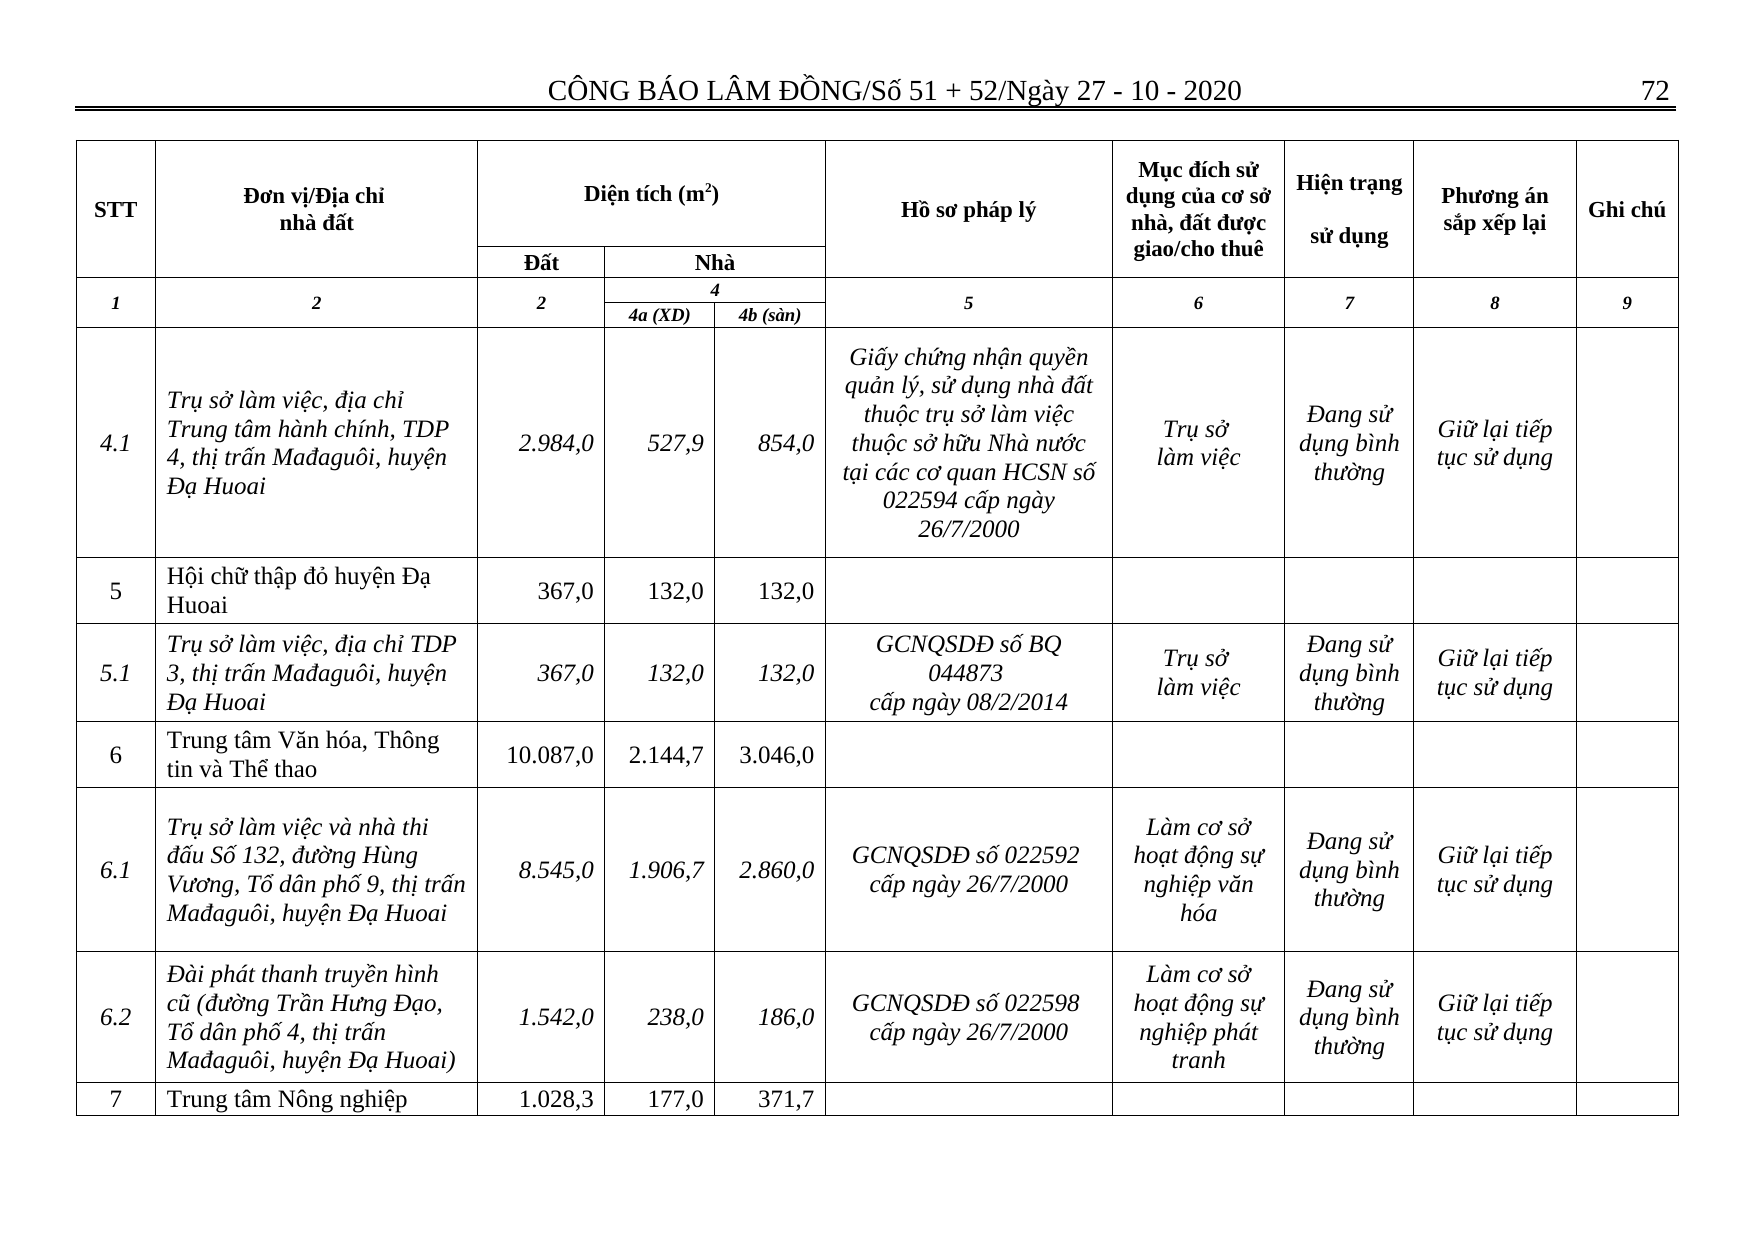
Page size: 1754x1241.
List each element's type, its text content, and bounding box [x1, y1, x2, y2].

table_cell 2 [156, 278, 477, 327]
table_cell Giữ lại tiếp tục sử dụng [1414, 624, 1576, 721]
table_cell [1414, 722, 1576, 787]
table_cell [1285, 558, 1413, 622]
table_cell 1.028,3 [478, 1083, 604, 1115]
table_cell 3.046,0 [715, 722, 825, 787]
table_cell 5 [826, 278, 1112, 327]
table_cell 10.087,0 [478, 722, 604, 787]
table_cell 2 [478, 278, 604, 327]
table_cell Trụ sở làm việc [1113, 328, 1284, 557]
table_cell [1113, 1083, 1284, 1115]
table_cell 371,7 [715, 1083, 825, 1115]
table_cell [1577, 1083, 1678, 1115]
table_cell 5.1 [77, 624, 155, 721]
table_cell Làm cơ sở hoạt động sự nghiệp phát tranh [1113, 952, 1284, 1082]
table_cell 367,0 [478, 624, 604, 721]
table_cell GCNQSDĐ số 022598 cấp ngày 26/7/2000 [826, 952, 1112, 1082]
table_cell 186,0 [715, 952, 825, 1082]
table_header Hiện trạng sử dụng [1285, 141, 1413, 277]
table_cell 4b (sàn) [715, 303, 825, 327]
table_cell Trung tâm Nông nghiệp [156, 1083, 477, 1115]
table_cell Giữ lại tiếp tục sử dụng [1414, 788, 1576, 951]
table_cell Trung tâm Văn hóa, Thông tin và Thể thao [156, 722, 477, 787]
table_cell [1113, 558, 1284, 622]
table_cell [1414, 558, 1576, 622]
table_cell [1577, 722, 1678, 787]
table_cell 5 [77, 558, 155, 622]
table_cell 854,0 [715, 328, 825, 557]
table_cell 1 [77, 278, 155, 327]
table_cell 132,0 [605, 558, 714, 622]
table_cell Trụ sở làm việc, địa chỉ TDP 3, thị trấn Mađaguôi, huyện Đạ Huoai [156, 624, 477, 721]
table_cell Đất [478, 247, 604, 277]
table_cell Giữ lại tiếp tục sử dụng [1414, 328, 1576, 557]
table_header Mục đích sử dụng của cơ sở nhà, đất được giao/cho thuê [1113, 141, 1284, 277]
table_cell 8 [1414, 278, 1576, 327]
table_cell Trụ sở làm việc và nhà thi đấu Số 132, đường Hùng Vương, Tổ dân phố 9, thị trấn Mađaguôi, huyện Đạ Huoai [156, 788, 477, 951]
table_header Phương án sắp xếp lại [1414, 141, 1576, 277]
table_cell [1577, 952, 1678, 1082]
table_cell Giấy chứng nhận quyền quản lý, sử dụng nhà đất thuộc trụ sở làm việc thuộc sở hữu Nhà nước tại các cơ quan HCSN số 022594 cấp ngày 26/7/2000 [826, 328, 1112, 557]
table_cell GCNQSDĐ số BQ 044873 cấp ngày 08/2/2014 [826, 624, 1112, 721]
table_cell [1577, 624, 1678, 721]
table_cell 1.906,7 [605, 788, 714, 951]
table_cell Nhà [605, 247, 825, 277]
table_cell [1285, 1083, 1413, 1115]
table_header STT [77, 141, 155, 277]
table_cell 238,0 [605, 952, 714, 1082]
table_cell [1577, 558, 1678, 622]
table_cell [826, 1083, 1112, 1115]
table_cell 6.1 [77, 788, 155, 951]
table_cell 2.144,7 [605, 722, 714, 787]
table_cell Trụ sở làm việc, địa chỉ Trung tâm hành chính, TDP 4, thị trấn Mađaguôi, huyện Đạ Huoai [156, 328, 477, 557]
table_cell 7 [1285, 278, 1413, 327]
table_cell 6 [77, 722, 155, 787]
table_header Đơn vị/Địa chỉ nhà đất [156, 141, 477, 277]
table_cell 132,0 [715, 624, 825, 721]
table_cell [1113, 722, 1284, 787]
table_cell 1.542,0 [478, 952, 604, 1082]
table_cell [1577, 328, 1678, 557]
table_cell 2.984,0 [478, 328, 604, 557]
table_cell Trụ sở làm việc [1113, 624, 1284, 721]
table_cell 367,0 [478, 558, 604, 622]
table_cell 7 [77, 1083, 155, 1115]
table_cell 4 [605, 278, 825, 302]
table_cell GCNQSDĐ số 022592 cấp ngày 26/7/2000 [826, 788, 1112, 951]
table_cell 8.545,0 [478, 788, 604, 951]
table_cell Đang sử dụng bình thường [1285, 624, 1413, 721]
table_cell 6 [1113, 278, 1284, 327]
table_cell Đang sử dụng bình thường [1285, 328, 1413, 557]
table_cell 177,0 [605, 1083, 714, 1115]
table_cell Đài phát thanh truyền hình cũ (đường Trần Hưng Đạo, Tổ dân phố 4, thị trấn Mađaguôi, huyện Đạ Huoai) [156, 952, 477, 1082]
table_cell Đang sử dụng bình thường [1285, 788, 1413, 951]
table_header Diện tích (m2) [478, 141, 825, 246]
table_cell 6.2 [77, 952, 155, 1082]
table_cell 527,9 [605, 328, 714, 557]
table_cell [1414, 1083, 1576, 1115]
table_header Ghi chú [1577, 141, 1678, 277]
table_cell 2.860,0 [715, 788, 825, 951]
table_cell Giữ lại tiếp tục sử dụng [1414, 952, 1576, 1082]
table_header Hồ sơ pháp lý [826, 141, 1112, 277]
table_cell 9 [1577, 278, 1678, 327]
table_cell [826, 558, 1112, 622]
table_cell [826, 722, 1112, 787]
table_cell 4a (XD) [605, 303, 714, 327]
table_cell Hội chữ thập đỏ huyện Đạ Huoai [156, 558, 477, 622]
table_cell 132,0 [715, 558, 825, 622]
table_cell [1577, 788, 1678, 951]
table_cell 132,0 [605, 624, 714, 721]
table_cell 4.1 [77, 328, 155, 557]
table_cell [1285, 722, 1413, 787]
table_cell Làm cơ sở hoạt động sự nghiệp văn hóa [1113, 788, 1284, 951]
table_cell Đang sử dụng bình thường [1285, 952, 1413, 1082]
